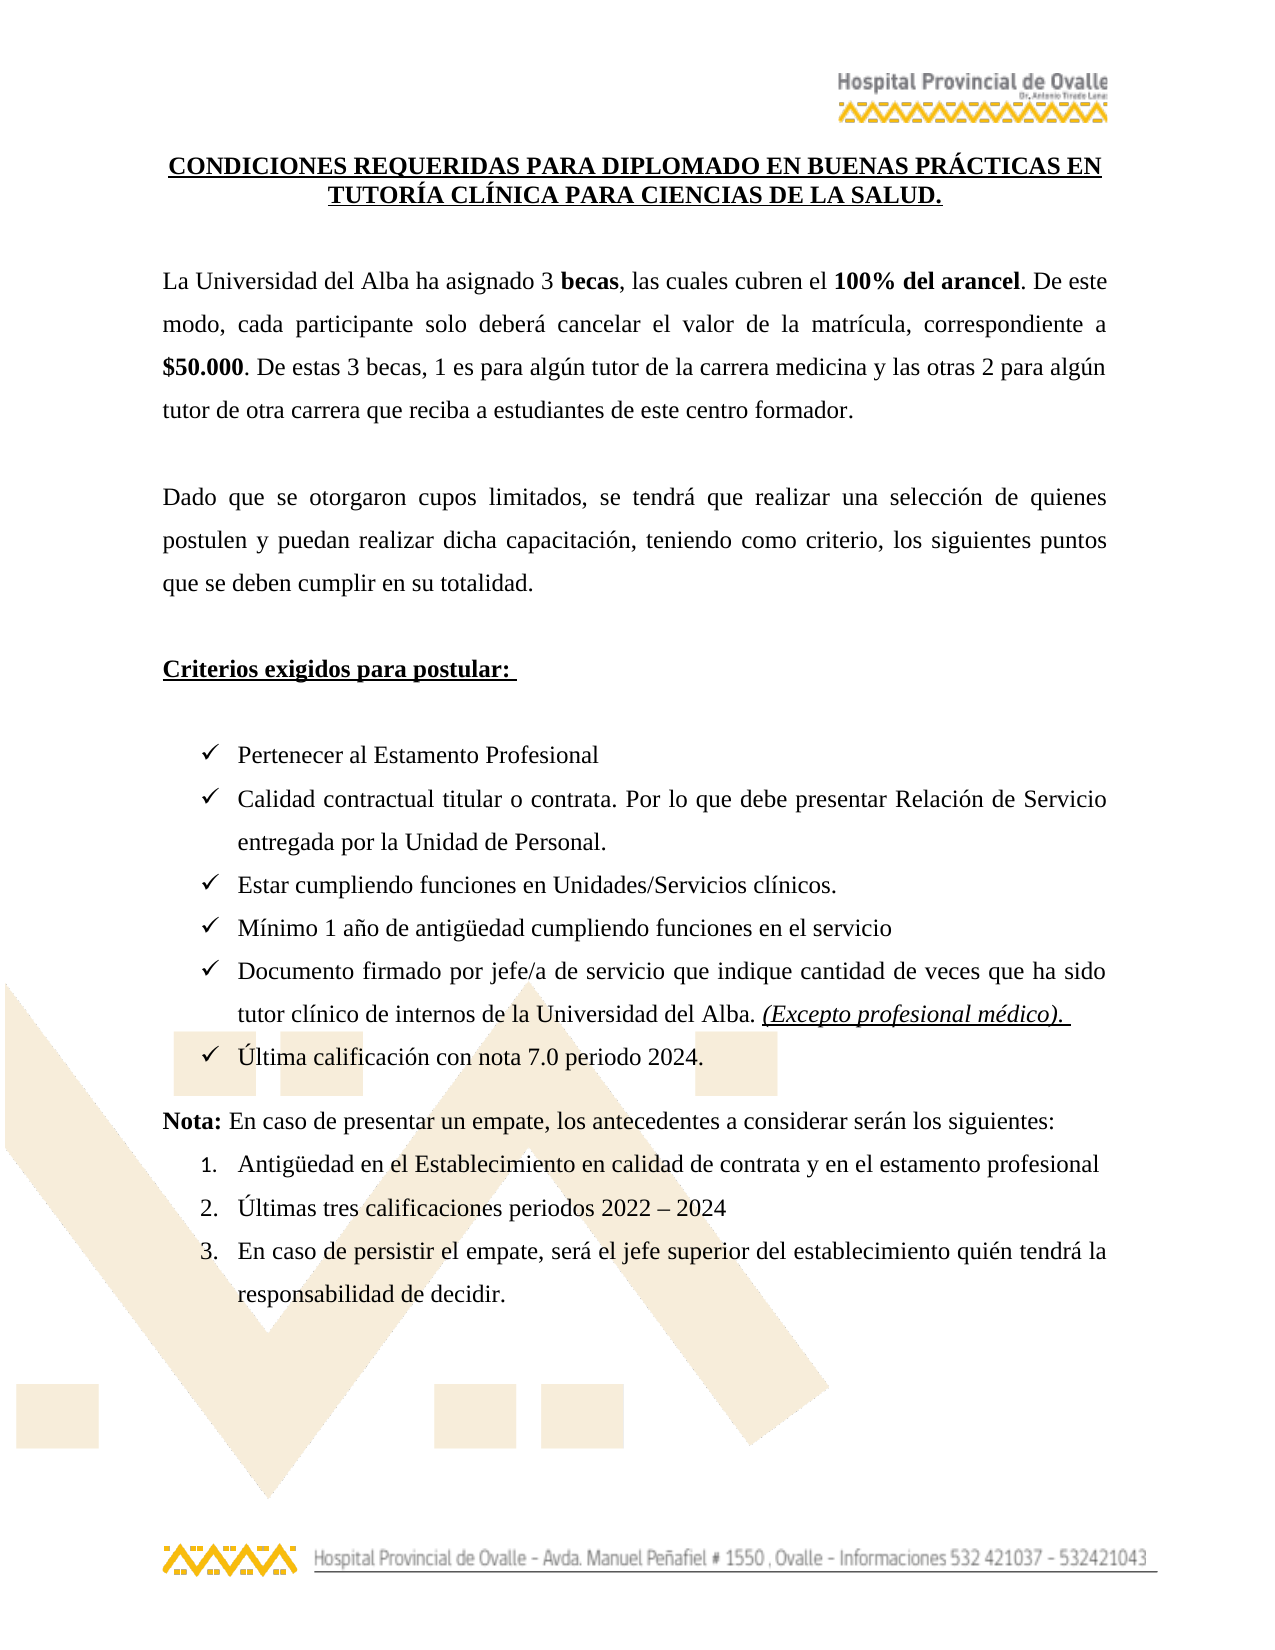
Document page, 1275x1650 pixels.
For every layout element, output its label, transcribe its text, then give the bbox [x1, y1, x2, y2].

text CONDICIONES REQUERIDAS PARA DIPLOMADO EN BUENAS PRÁCTICAS EN TUTORÍA CLÍNICA PARA CIENCIAS DE LA SALUD. [162, 151, 1107, 209]
list Mínimo 1 año de antigüedad cumpliendo funciones en el servicio [200, 913, 1107, 942]
text Criterios exigidos para postular: [162, 654, 1107, 683]
list En caso de persistir el empate, será el jefe superior del establecimiento quién tendrá la responsabilidad de decidir. [200, 1236, 1107, 1308]
picture [241, 1555, 252, 1563]
picture [175, 1555, 186, 1563]
text Nota: En caso de presentar un empate, los antecedentes a considerar serán los siguientes: [162, 1106, 1107, 1135]
list Pertenecer al Estamento Profesional [200, 741, 1107, 769]
picture [481, 1552, 488, 1563]
text La Universidad del Alba ha asignado 3 becas, las cuales cubren el 100% del arancel. De este modo, cada participante solo deberá cancelar el valor de la matrícula, correspondiente a $50.000. De estas 3 becas, 1 es para algún tutor de la carrera medicina y las otras 2 para algún tutor de otra carrera que reciba a estudiantes de este centro formador. [162, 266, 1107, 424]
picture [778, 1552, 785, 1563]
text Dado que se otorgaron cupos limitados, se tendrá que realizar una selección de quienes postulen y puedan realizar dicha capacitación, teniendo como criterio, los siguientes puntos que se deben cumplir en su totalidad. [162, 482, 1107, 597]
list Estar cumpliendo funciones en Unidades/Servicios clínicos. [200, 870, 1107, 899]
list Última calificación con nota 7.0 periodo 2024. [200, 1042, 1107, 1071]
list Calidad contractual titular o contrata. Por lo que debe presentar Relación de Servicio entregada por la Unidad de Personal. [200, 784, 1107, 856]
list Últimas tres calificaciones periodos 2022 – 2024 [200, 1193, 1107, 1222]
picture [274, 1555, 285, 1563]
picture [208, 1555, 219, 1563]
picture [757, 1552, 762, 1563]
picture [0, 852, 921, 1563]
list Antigüedad en el Establecimiento en calidad de contrata y en el estamento profesional [200, 1149, 1107, 1178]
list Documento firmado por jefe/a de servicio que indique cantidad de veces que ha sido tutor clínico de internos de la Universidad del Alba. (Excepto profesional médico). [200, 956, 1107, 1028]
